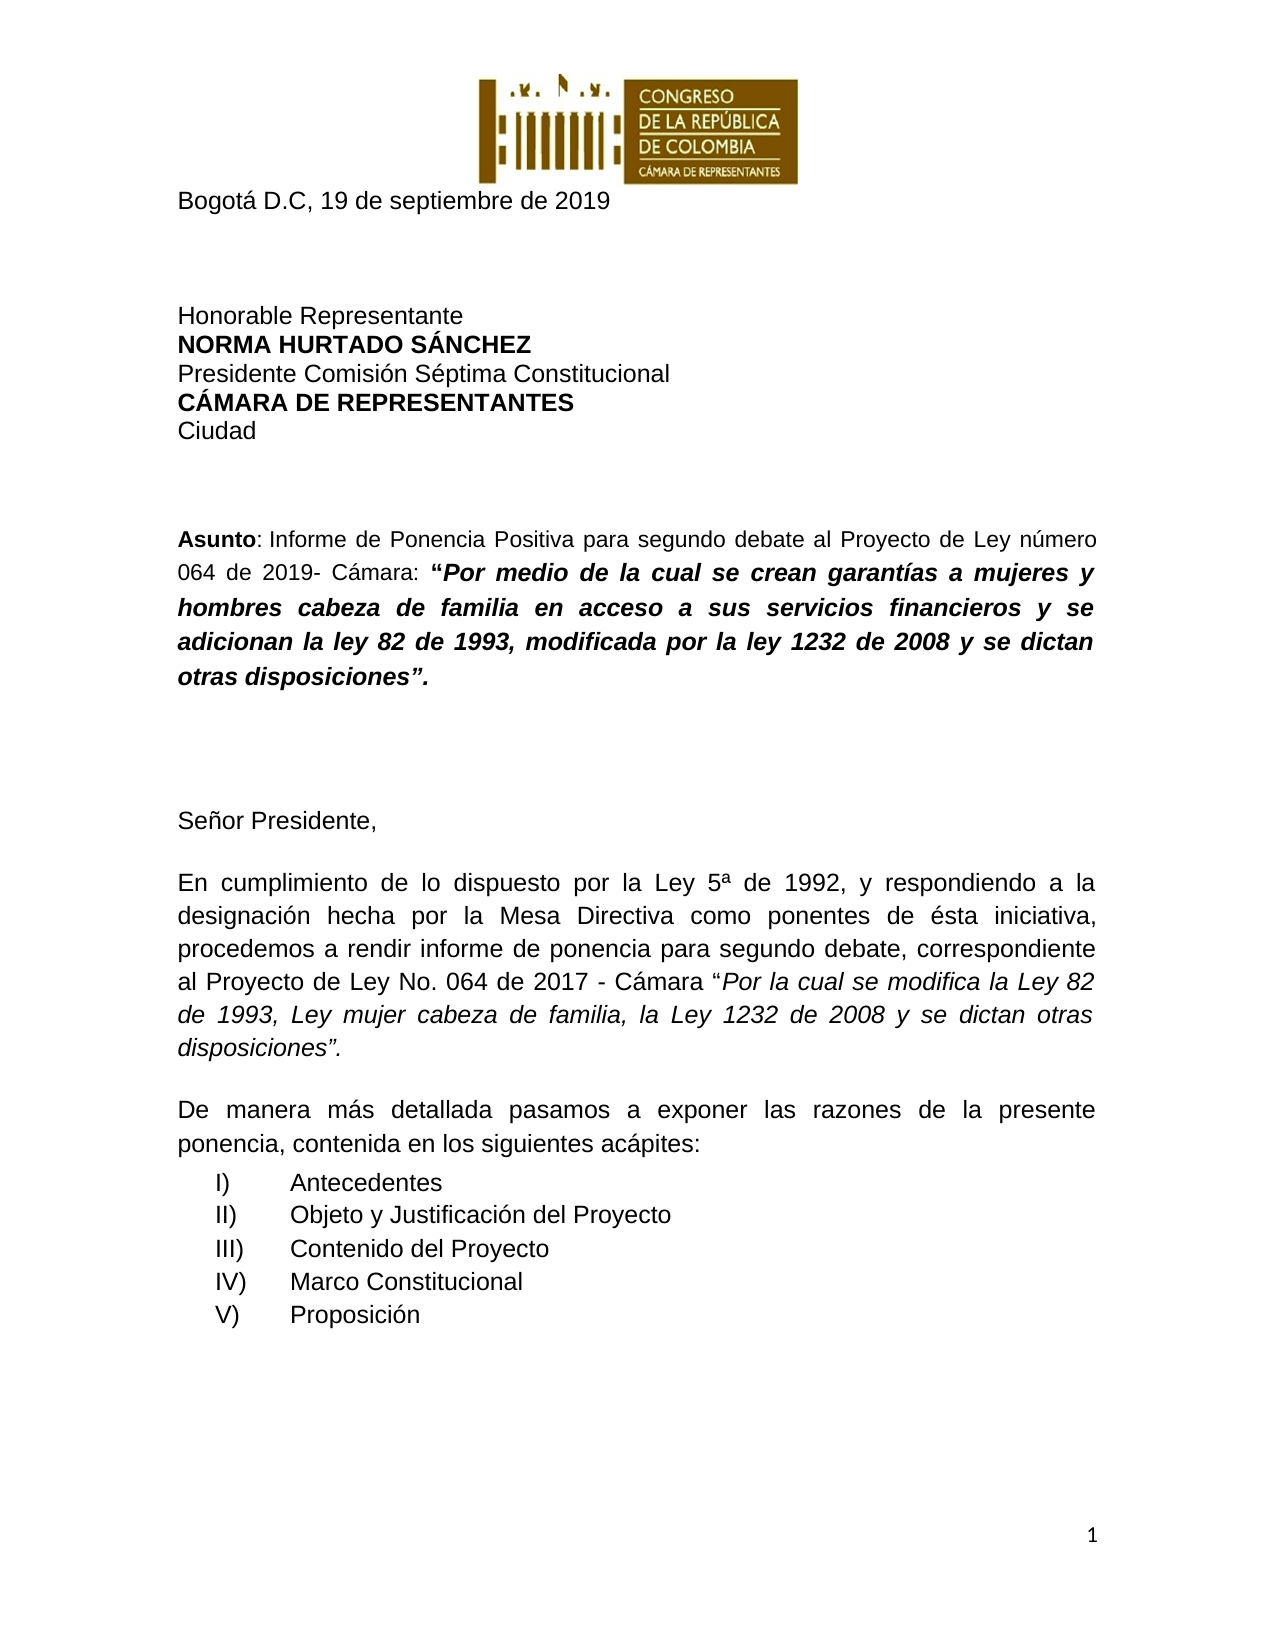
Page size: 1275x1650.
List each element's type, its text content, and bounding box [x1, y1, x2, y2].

text Señor Presidente, [177, 806, 1098, 835]
list Marco Constitucional [215, 1267, 1093, 1295]
text Bogotá D.C, 19 de septiembre de 2019 [177, 186, 1098, 215]
list Objeto y Justificación del Proyecto [215, 1201, 1093, 1229]
text NORMA HURTADO SÁNCHEZ [177, 330, 1098, 359]
text Ciudad [177, 416, 1098, 445]
text Presidente Comisión Séptima Constitucional [177, 359, 1098, 387]
list Proposición [215, 1299, 1093, 1328]
list Antecedentes [215, 1167, 1093, 1196]
picture [475, 73, 800, 187]
text En cumplimiento de lo dispuesto por la Ley 5ª de 1992, y respondiendo a la designación hecha por la Mesa Directiva como ponentes de ésta iniciativa, procedemos a rendir informe de ponencia para segundo debate, correspondiente al Proyecto de Ley No. 064 de 2017 - Cámara “Por la cual se modifica la Ley 82 de 1993, Ley mujer cabeza de familia, la Ley 1232 de 2008 y se dictan otras disposiciones”. [177, 868, 1098, 1062]
text De manera más detallada pasamos a exponer las razones de la presente ponencia, contenida en los siguientes acápites: [177, 1096, 1098, 1157]
text Asunto: Informe de Ponencia Positiva para segundo debate al Proyecto de Ley número 064 de 2019- Cámara: “Por medio de la cual se crean garantías a mujeres y hombres cabeza de familia en acceso a sus servicios financieros y se adicionan la ley 82 de 1993, modificada por la ley 1232 de 2008 y se dictan otras disposiciones”. [177, 526, 1098, 690]
text CÁMARA DE REPRESENTANTES [177, 387, 1098, 416]
list Contenido del Proyecto [215, 1233, 1093, 1262]
text Honorable Representante [177, 301, 1098, 330]
